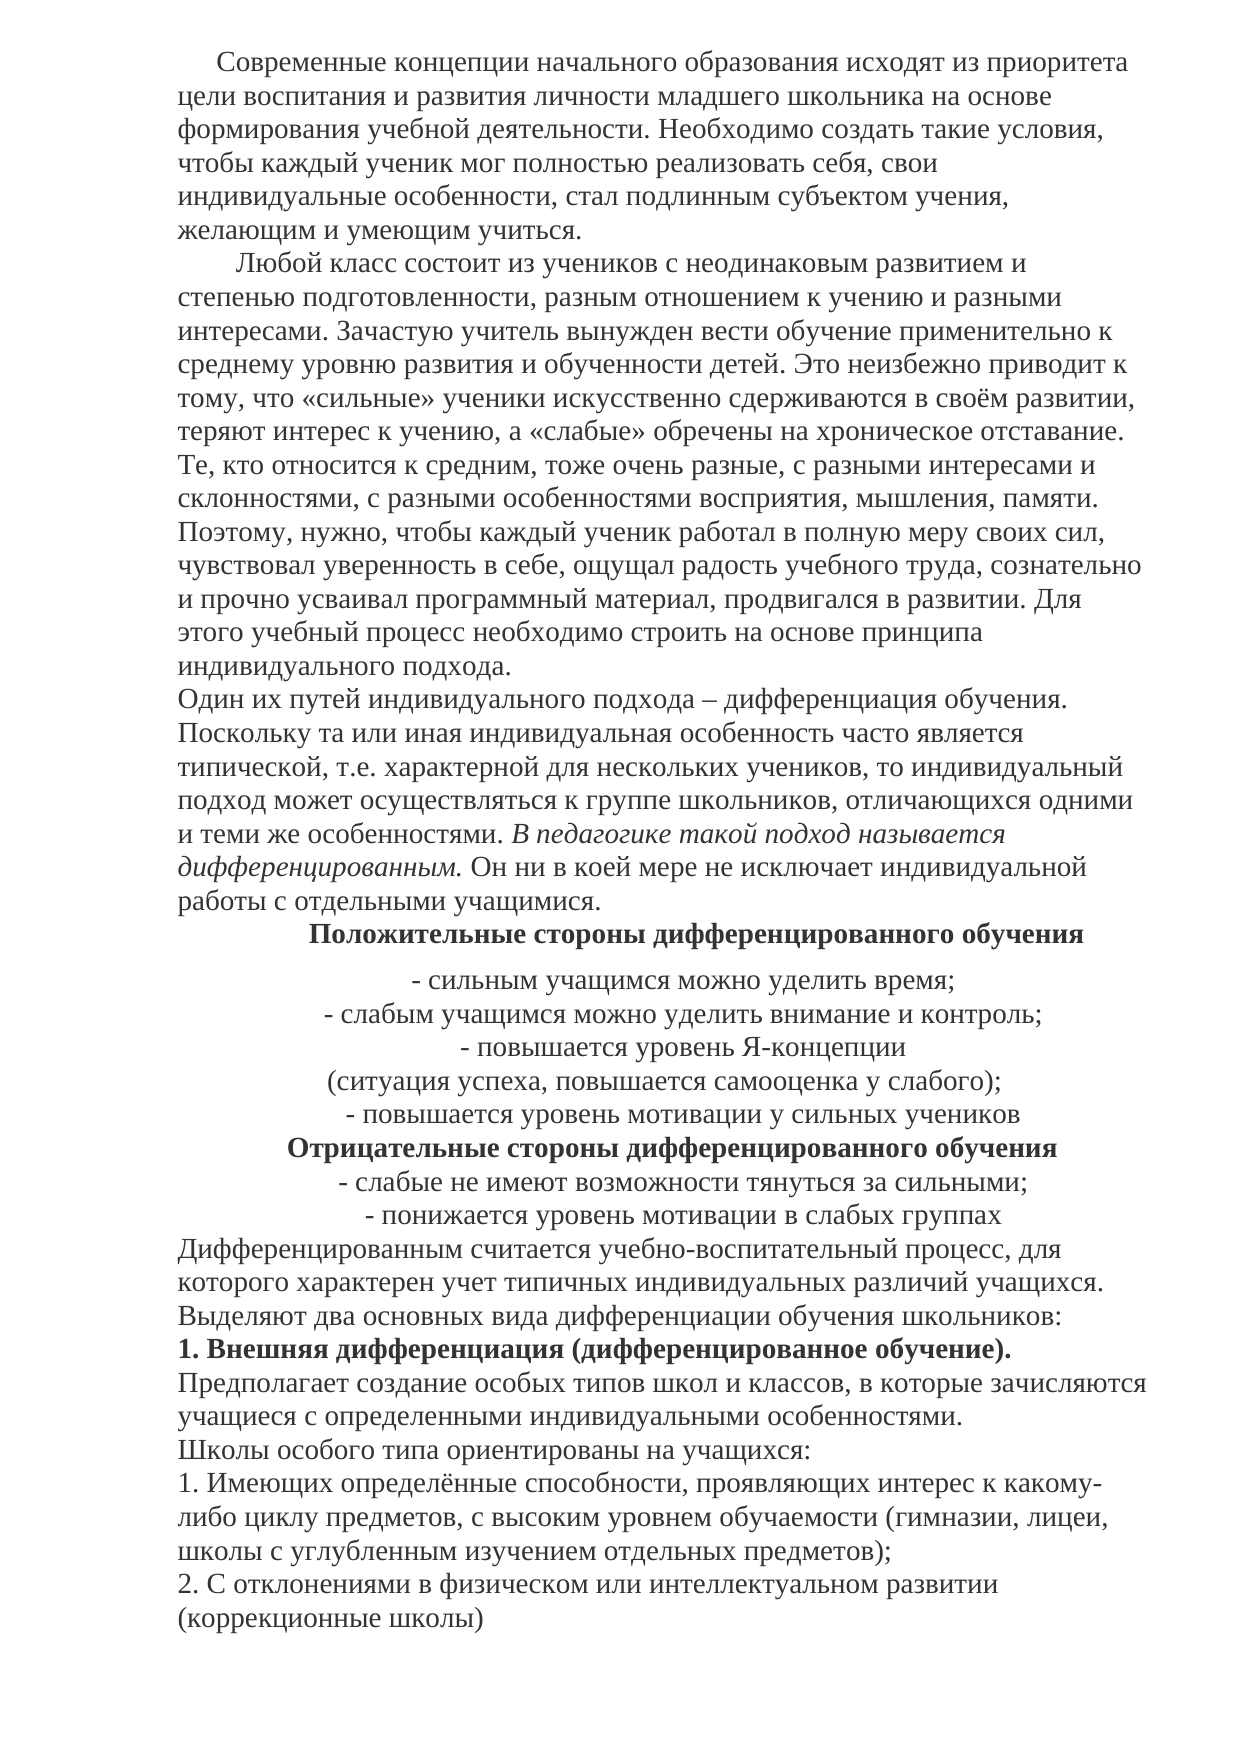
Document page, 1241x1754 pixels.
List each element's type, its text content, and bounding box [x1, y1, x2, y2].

text Современные концепции начального образования исходят из приоритета цели воспитания и развития личности младшего школьника на основе формирования учебной деятельности. Необходимо создать такие условия, чтобы каждый ученик мог полностью реализовать себя, свои индивидуальные особенности, стал подлинным субъектом учения, желающим и умеющим учиться. Любой класс состоит из учеников с неодинаковым развитием и степенью подготовленности, разным отношением к учению и разными интересами. Зачастую учитель вынужден вести обучение применительно к среднему уровню развития и обученности детей. Это неизбежно приводит к тому, что «сильные» ученики искусственно сдерживаются в своём развитии, теряют интерес к учению, а «слабые» обречены на хроническое отставание. Те, кто относится к средним, тоже очень разные, с разными интересами и склонностями, с разными особенностями восприятия, мышления, памяти. Поэтому, нужно, чтобы каждый ученик работал в полную меру своих сил, чувствовал уверенность в себе, ощущал радость учебного труда, сознательно и прочно усваивал программный материал, продвигался в развитии. Для этого учебный процесс необходимо строить на основе принципа индивидуального подхода. Один их путей индивидуального подхода – дифференциация обучения. Поскольку та или иная индивидуальная особенность часто является типической, т.е. характерной для нескольких учеников, то индивидуальный подход может осуществляться к группе школьников, отличающихся одними и теми же особенностями. В педагогике такой подход называется дифференцированным. Он ни в коей мере не исключает индивидуальной работы с отдельными учащимися. Положительные стороны дифференцированного обучения [177, 44, 1152, 950]
text 1. Имеющих определённые способности, проявляющих интерес к какому-либо циклу предметов, с высоким уровнем обучаемости (гимназии, лицеи, школы с углубленным изучением отдельных предметов); [177, 1466, 1152, 1566]
text Дифференцированным считается учебно-воспитательный процесс, для которого характерен учет типичных индивидуальных различий учащихся. Выделяют два основных вида дифференциации обучения школьников: 1. Внешняя дифференциация (дифференцированное обучение). Предполагает создание особых типов школ и классов, в которые зачисляются учащиеся с определенными индивидуальными особенностями. Школы особого типа ориентированы на учащихся: [177, 1231, 1152, 1466]
text - слабым учащимся можно уделить внимание и контроль; [215, 996, 1152, 1029]
text - понижается уровень мотивации в слабых группах [215, 1197, 1152, 1231]
text - сильным учащимся можно уделить время; [215, 962, 1152, 996]
text - повышается уровень Я-концепции [215, 1029, 1152, 1063]
text - слабые не имеют возможности тянуться за сильными; [215, 1164, 1152, 1197]
text 2. С отклонениями в физическом или интеллектуальном развитии (коррекционные школы) [177, 1566, 1152, 1633]
text Отрицательные стороны дифференцированного обучения [177, 1130, 1152, 1164]
text (ситуация успеха, повышается самооценка у слабого); [177, 1063, 1152, 1097]
text - повышается уровень мотивации у сильных учеников [215, 1097, 1152, 1130]
